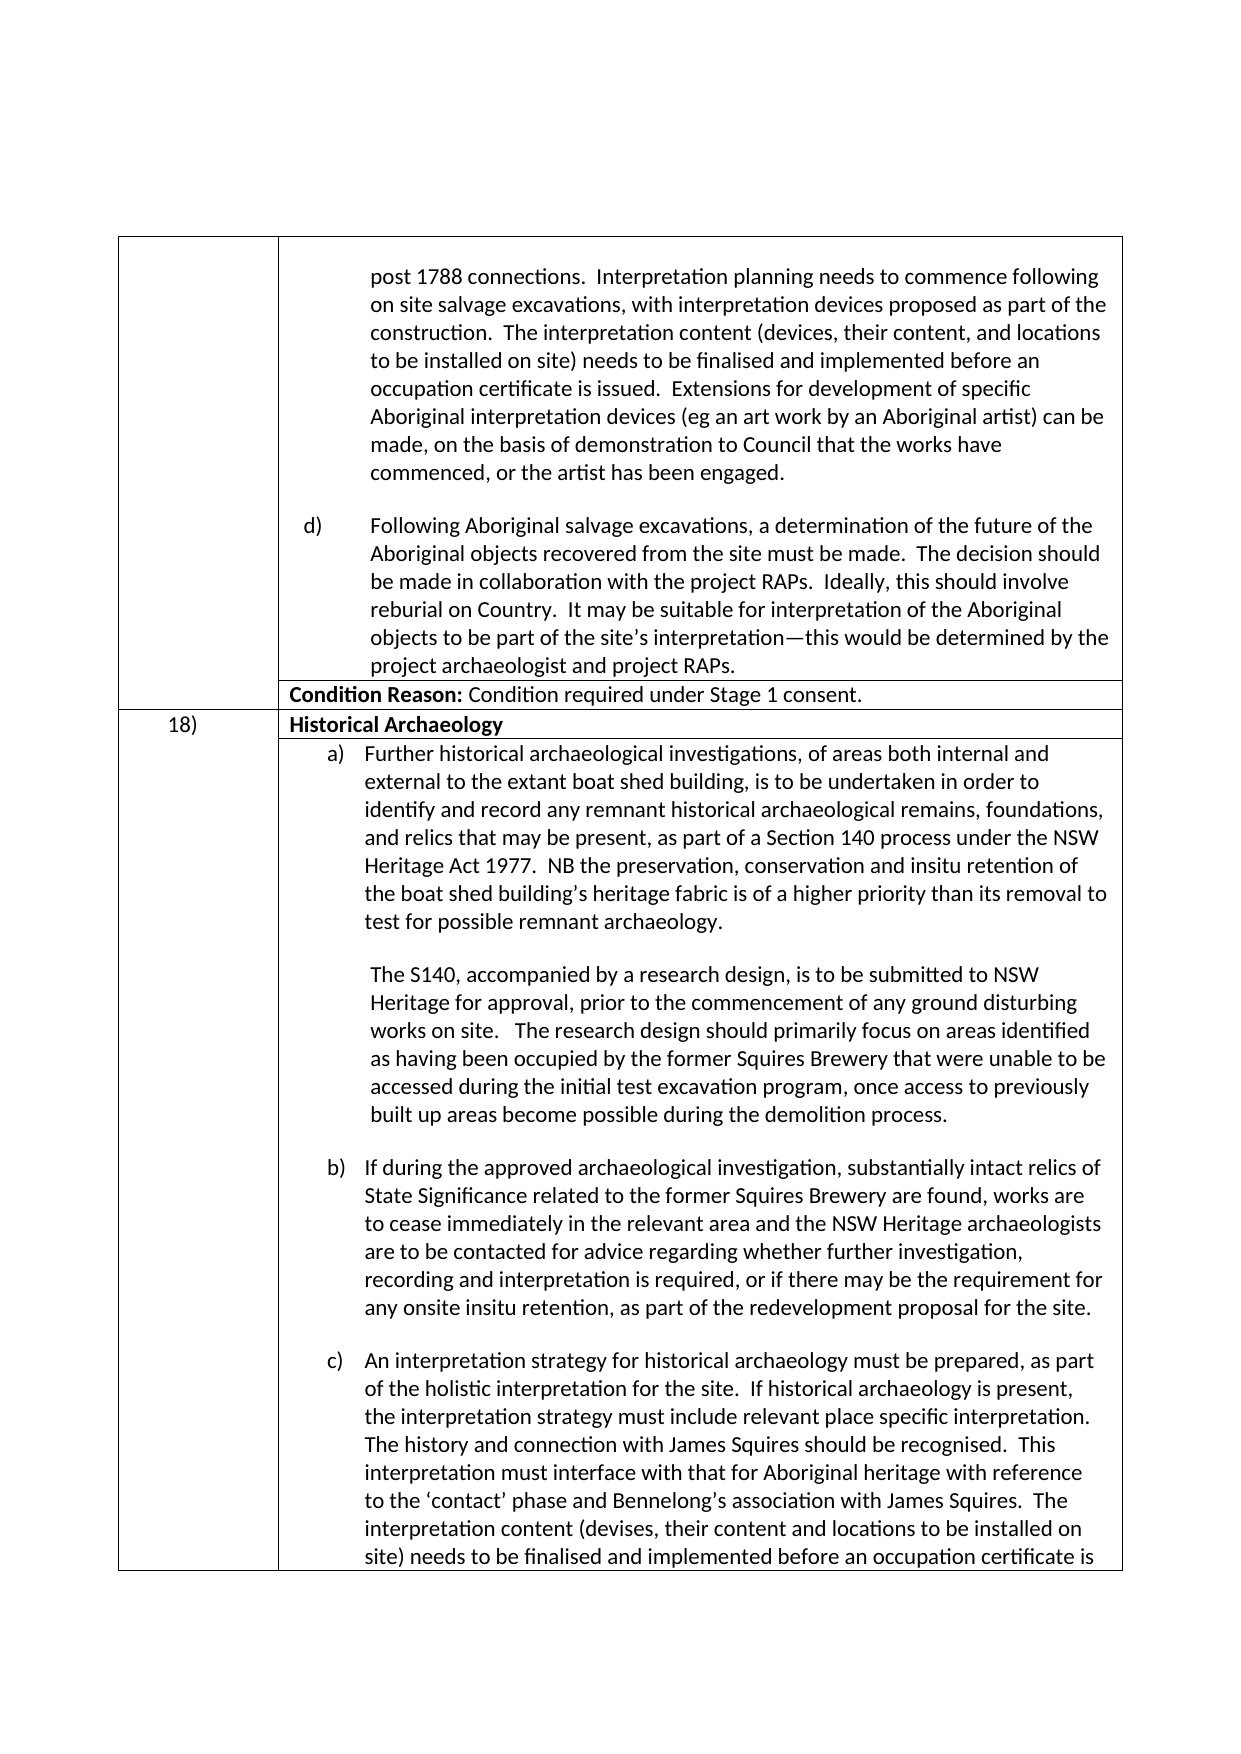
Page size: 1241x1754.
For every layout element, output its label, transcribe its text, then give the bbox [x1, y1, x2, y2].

table_cell [119, 710, 278, 1570]
table_cell Historical Archaeology [279, 710, 1122, 738]
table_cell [279, 237, 1122, 679]
table_cell Condition Reason: Condition required under Stage 1 consent. [279, 681, 1122, 709]
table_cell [279, 739, 1122, 1570]
